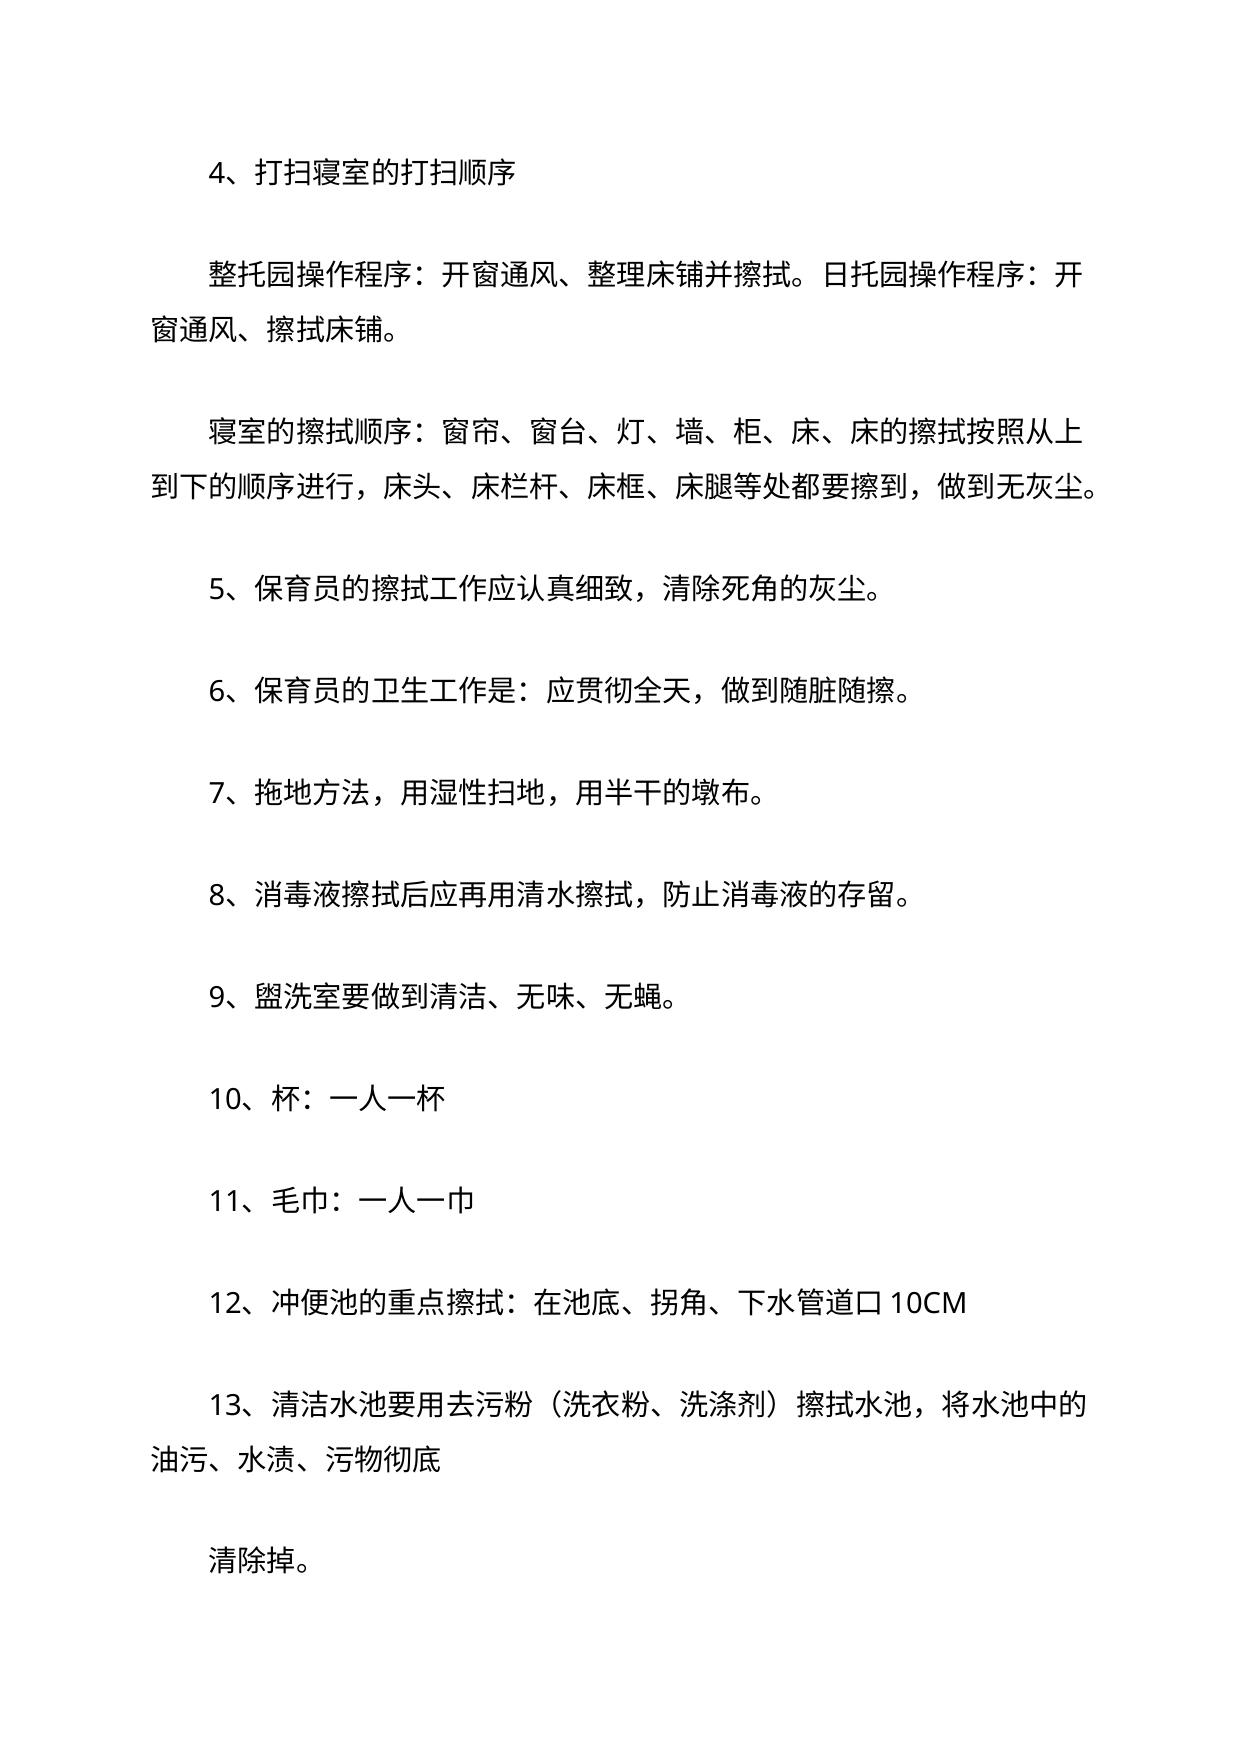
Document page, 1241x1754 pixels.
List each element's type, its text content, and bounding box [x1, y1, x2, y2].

text 11、毛巾：一人一巾 [150, 1177, 1090, 1219]
text 8、消毒液擦拭后应再用清水擦拭，防止消毒液的存留。 [150, 871, 1090, 914]
text 6、保育员的卫生工作是：应贯彻全天，做到随脏随擦。 [150, 667, 1090, 710]
text 5、保育员的擦拭工作应认真细致，清除死角的灰尘。 [150, 565, 1090, 608]
text 10、杯：一人一杯 [150, 1075, 1090, 1118]
text 9、盥洗室要做到清洁、无味、无蝇。 [150, 973, 1090, 1016]
text 寝室的擦拭顺序：窗帘、窗台、灯、墙、柜、床、床的擦拭按照从上到下的顺序进行，床头、床栏杆、床框、床腿等处都要擦到，做到无灰尘。 [150, 409, 1090, 506]
text 13、清洁水池要用去污粉（洗衣粉、洗涤剂）擦拭水池，将水池中的油污、水渍、污物彻底 [150, 1381, 1090, 1478]
text 12、冲便池的重点擦拭：在池底、拐角、下水管道口10CM [150, 1279, 1090, 1322]
text 4、打扫寝室的打扫顺序 [150, 150, 1090, 192]
text 7、拖地方法，用湿性扫地，用半干的墩布。 [150, 769, 1090, 812]
text 清除掉。 [150, 1538, 1090, 1580]
text 整托园操作程序：开窗通风、整理床铺并擦拭。日托园操作程序：开窗通风、擦拭床铺。 [150, 252, 1090, 349]
